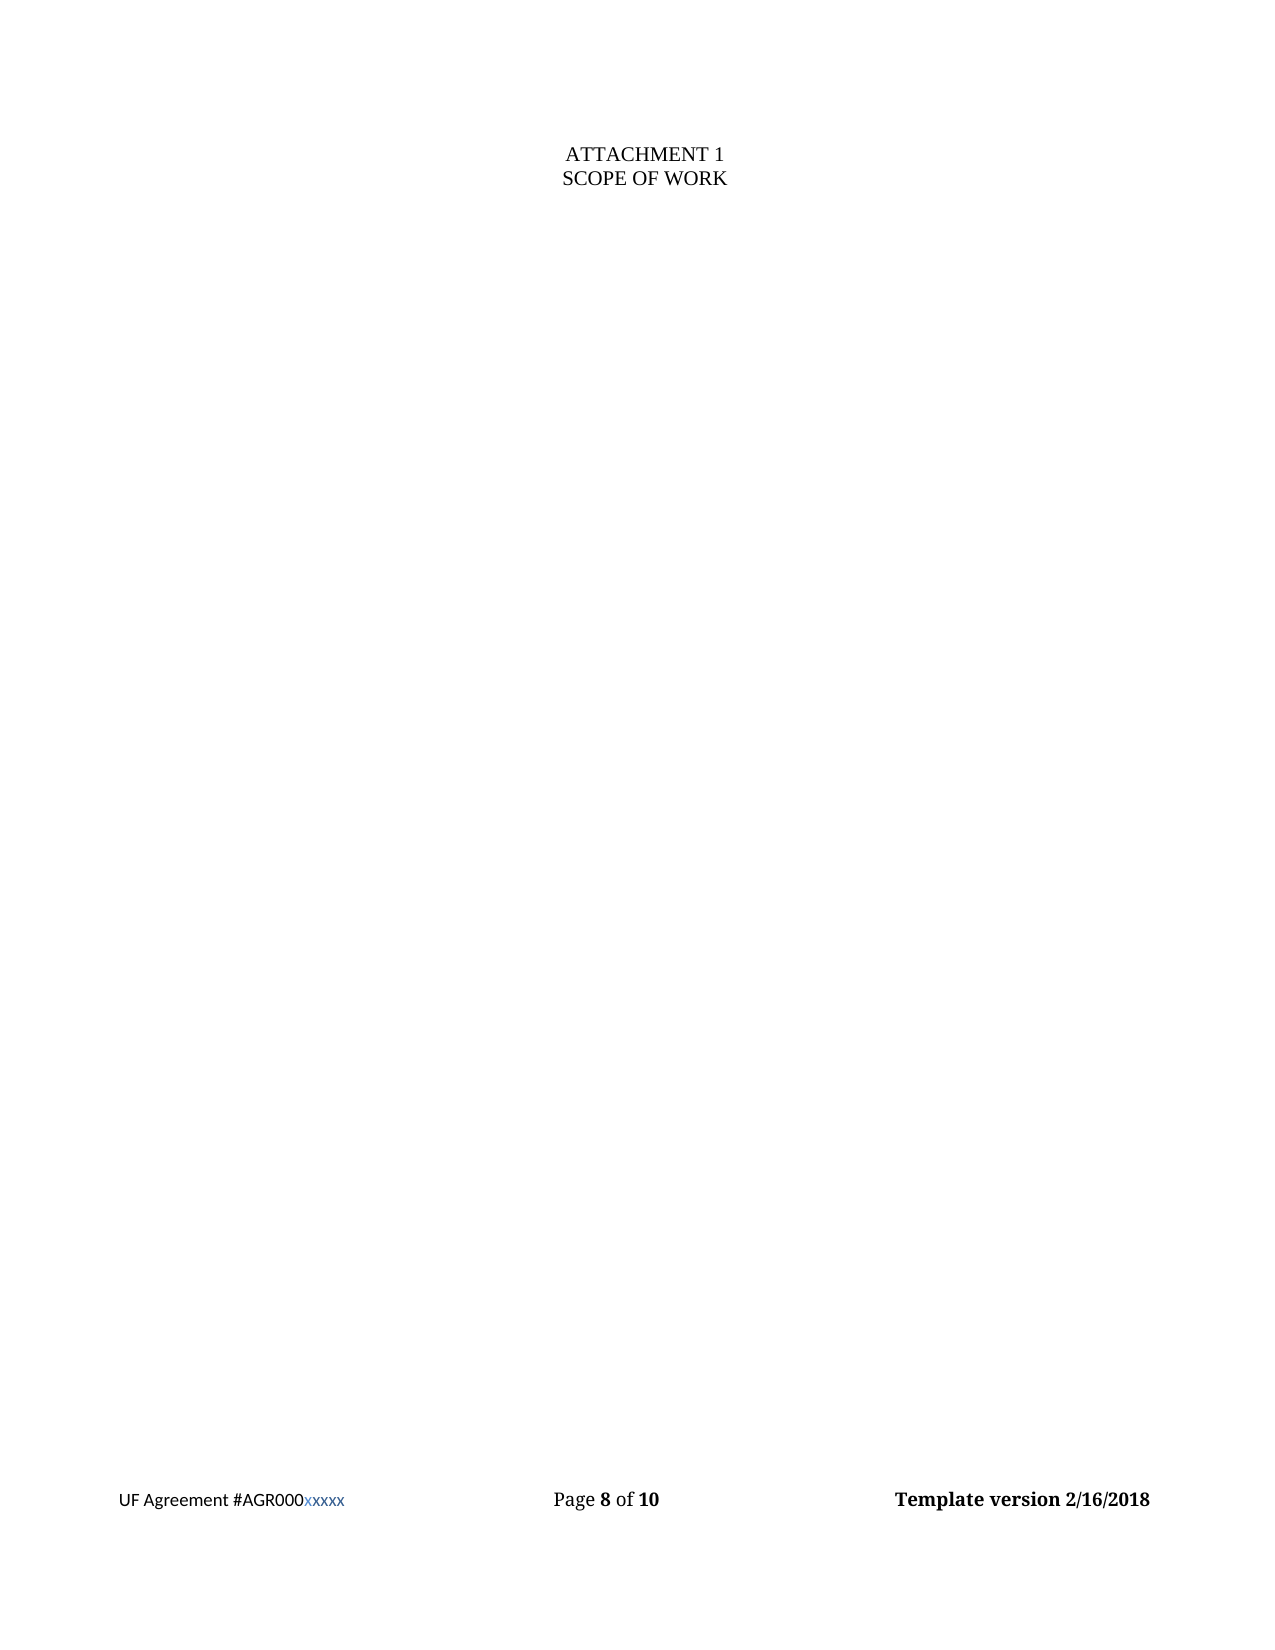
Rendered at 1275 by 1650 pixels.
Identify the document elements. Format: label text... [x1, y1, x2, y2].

subtitle SCOPE OF WORK [150, 166, 1139, 190]
subtitle ATTACHMENT 1 [150, 142, 1139, 166]
